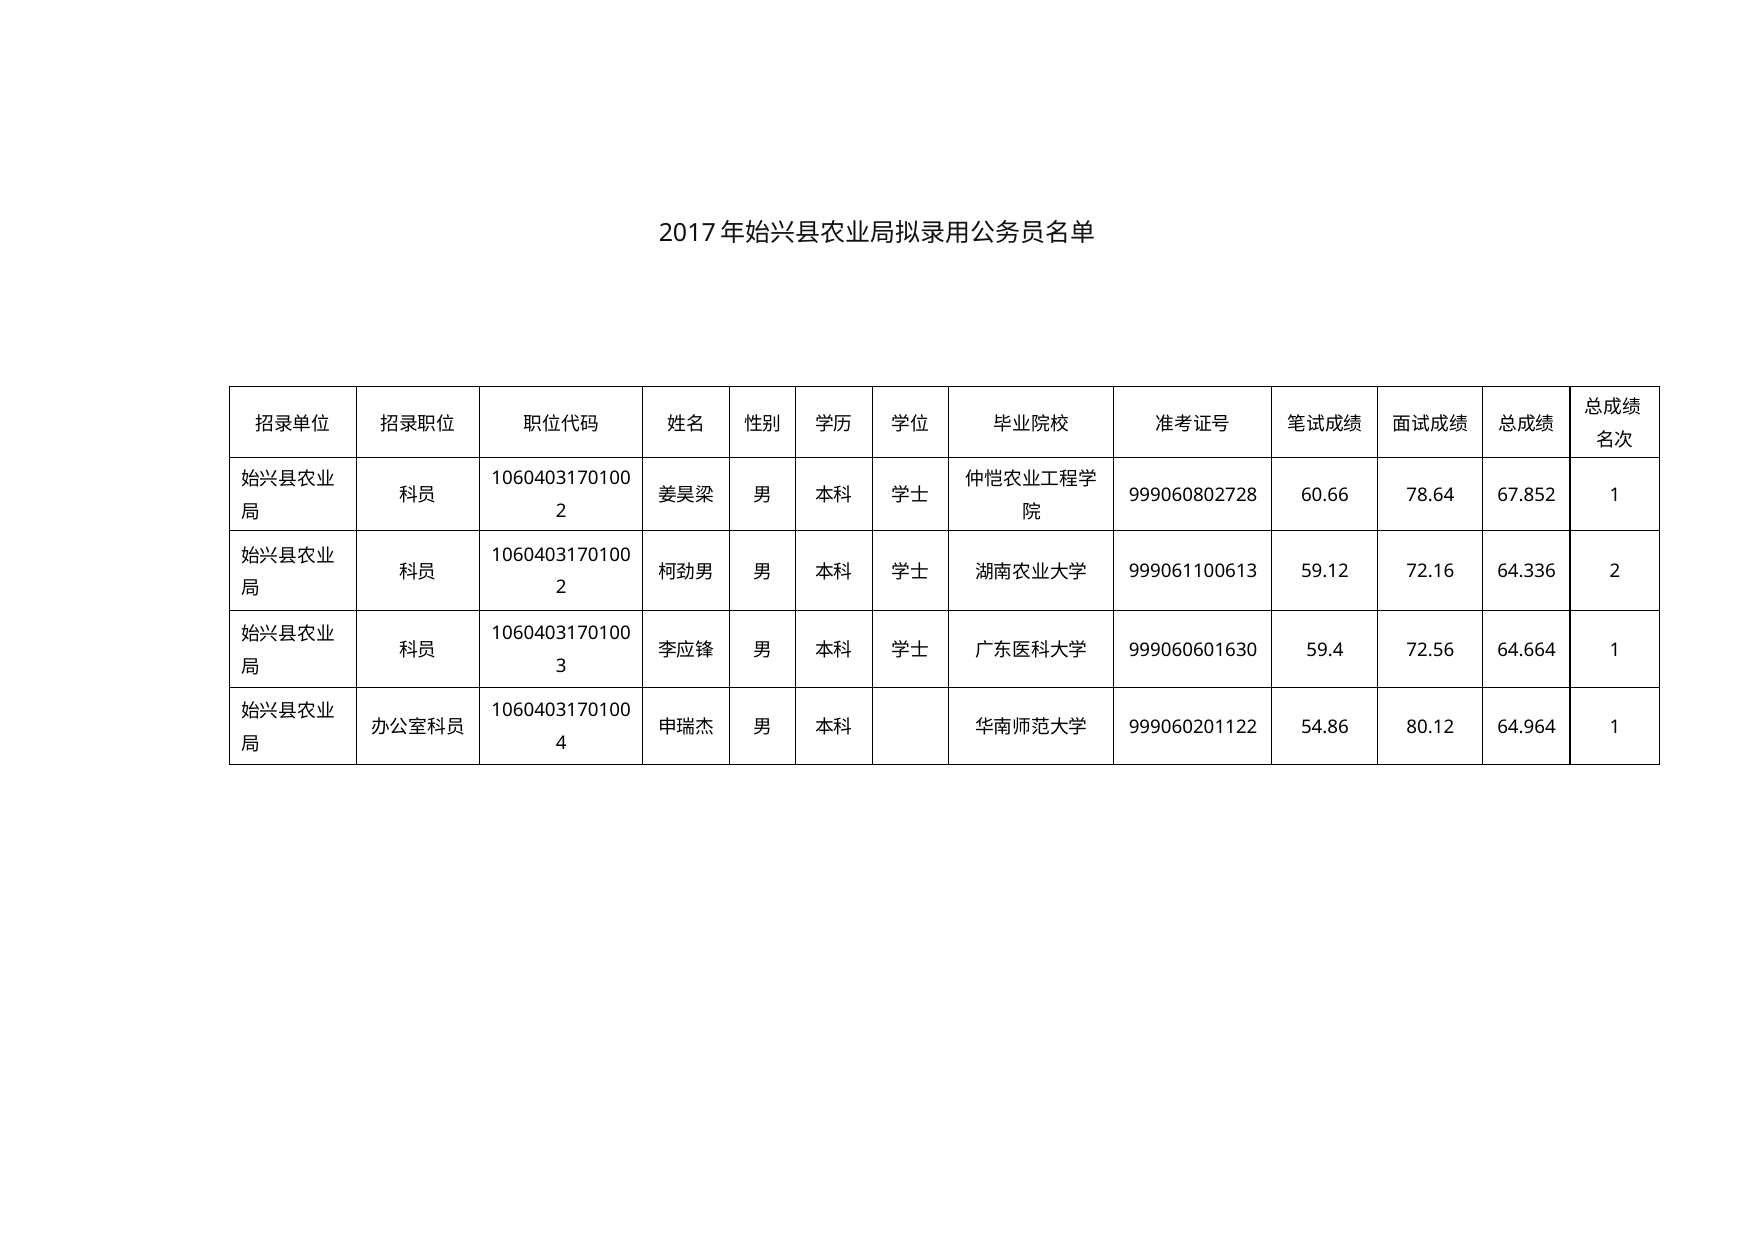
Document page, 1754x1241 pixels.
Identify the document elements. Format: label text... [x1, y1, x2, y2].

table_header 姓名 [643, 387, 729, 457]
table_cell 10604031701004 [480, 688, 642, 764]
table_cell 本科 [796, 688, 872, 764]
table_cell 64.964 [1483, 688, 1569, 764]
table_cell 72.56 [1378, 611, 1482, 687]
table_header 总成绩 [1483, 387, 1569, 457]
table_cell 2 [1571, 531, 1659, 609]
table_header 总成绩 名次 [1571, 387, 1659, 457]
table_cell 姜昊梁 [643, 458, 729, 530]
table_header 性别 [730, 387, 795, 457]
table_header 笔试成绩 [1272, 387, 1377, 457]
table_cell 华南师范大学 [949, 688, 1113, 764]
table_cell 广东医科大学 [949, 611, 1113, 687]
table_cell 柯劲男 [643, 531, 729, 609]
table_cell 男 [730, 688, 795, 764]
table_header 招录单位 [230, 387, 356, 457]
table_cell 始兴县农业局 [230, 531, 356, 609]
table_cell 男 [730, 611, 795, 687]
table_cell 1 [1571, 458, 1659, 530]
table_cell 60.66 [1272, 458, 1377, 530]
table_cell 1 [1571, 611, 1659, 687]
table_cell 999060601630 [1114, 611, 1271, 687]
table_cell 男 [730, 531, 795, 609]
table_header 招录职位 [357, 387, 479, 457]
text 2017年始兴县农业局拟录用公务员名单 [150, 198, 1604, 263]
table_cell 男 [730, 458, 795, 530]
table_cell 999061100613 [1114, 531, 1271, 609]
table_cell 1 [1571, 688, 1659, 764]
table_header 准考证号 [1114, 387, 1271, 457]
table_header 学历 [796, 387, 872, 457]
table_cell 科员 [357, 611, 479, 687]
table_cell 仲恺农业工程学院 [949, 458, 1113, 530]
table_cell 72.16 [1378, 531, 1482, 609]
table_cell 科员 [357, 458, 479, 530]
table_cell 80.12 [1378, 688, 1482, 764]
table_cell 54.86 [1272, 688, 1377, 764]
table_cell 李应锋 [643, 611, 729, 687]
table_cell 67.852 [1483, 458, 1569, 530]
table_cell 湖南农业大学 [949, 531, 1113, 609]
table_cell 始兴县农业局 [230, 611, 356, 687]
table_cell 64.664 [1483, 611, 1569, 687]
table_cell 999060802728 [1114, 458, 1271, 530]
table_header 毕业院校 [949, 387, 1113, 457]
table_header 面试成绩 [1378, 387, 1482, 457]
table_cell 10604031701002 [480, 458, 642, 530]
table_cell 本科 [796, 458, 872, 530]
table_cell 申瑞杰 [643, 688, 729, 764]
table_cell 学士 [873, 611, 948, 687]
table_cell 本科 [796, 611, 872, 687]
table_cell 科员 [357, 531, 479, 609]
table_cell 59.12 [1272, 531, 1377, 609]
table_cell [873, 688, 948, 764]
table_cell 64.336 [1483, 531, 1569, 609]
table_cell 始兴县农业局 [230, 688, 356, 764]
table_cell 学士 [873, 458, 948, 530]
table_header 学位 [873, 387, 948, 457]
table_cell 办公室科员 [357, 688, 479, 764]
table_cell 10604031701003 [480, 611, 642, 687]
table_cell 本科 [796, 531, 872, 609]
table_cell 999060201122 [1114, 688, 1271, 764]
table_cell 10604031701002 [480, 531, 642, 609]
table_header 职位代码 [480, 387, 642, 457]
table_cell 78.64 [1378, 458, 1482, 530]
table_cell 始兴县农业局 [230, 458, 356, 530]
table_cell 59.4 [1272, 611, 1377, 687]
table_cell 学士 [873, 531, 948, 609]
